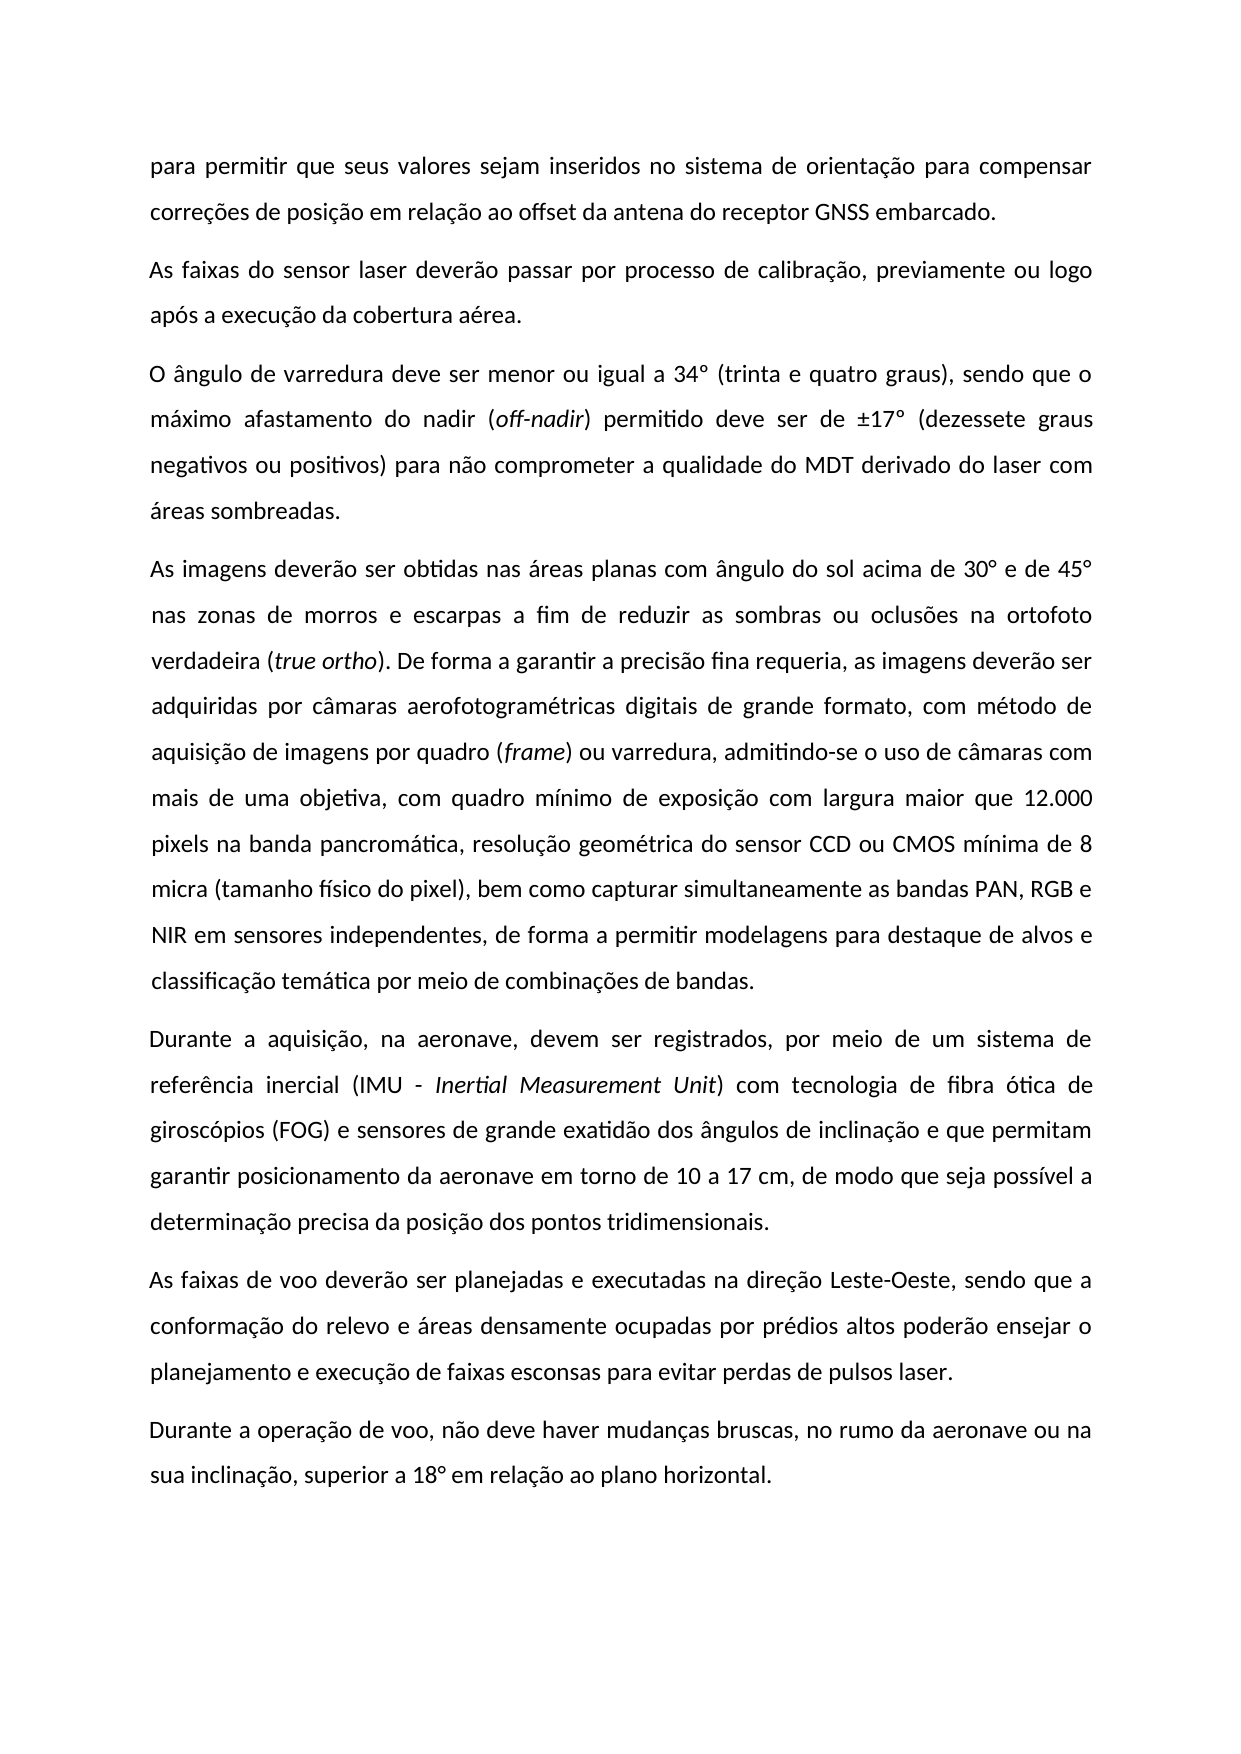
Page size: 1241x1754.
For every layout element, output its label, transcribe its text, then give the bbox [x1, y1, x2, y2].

text As faixas do sensor laser deverão passar por processo de calibração, previamente ou logo após a execução da cobertura aérea. [149, 254, 1094, 330]
text Durante a aquisição, na aeronave, devem ser registrados, por meio de um sistema de referência inercial (IMU - Inertial Measurement Unit) com tecnologia de fibra ótica de giroscópios (FOG) e sensores de grande exatidão dos ângulos de inclinação e que permitam garantir posicionamento da aeronave em torno de 10 a 17 cm, de modo que seja possível a determinação precisa da posição dos pontos tridimensionais. [149, 1023, 1094, 1237]
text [149, 150, 1094, 226]
text As faixas de voo deverão ser planejadas e executadas na direção Leste-Oeste, sendo que a conformação do relevo e áreas densamente ocupadas por prédios altos poderão ensejar o planejamento e execução de faixas esconsas para evitar perdas de pulsos laser. [149, 1264, 1094, 1386]
text Durante a operação de voo, não deve haver mudanças bruscas, no rumo da aeronave ou na sua inclinação, superior a 18° em relação ao plano horizontal. [149, 1414, 1094, 1490]
text As imagens deverão ser obtidas nas áreas planas com ângulo do sol acima de 30° e de 45° nas zonas de morros e escarpas a fim de reduzir as sombras ou oclusões na ortofoto verdadeira (true ortho). De forma a garantir a precisão fina requeria, as imagens deverão ser adquiridas por câmaras aerofotogramétricas digitais de grande formato, com método de aquisição de imagens por quadro (frame) ou varredura, admitindo-se o uso de câmaras com mais de uma objetiva, com quadro mínimo de exposição com largura maior que 12.000 pixels na banda pancromática, resolução geométrica do sensor CCD ou CMOS mínima de 8 micra (tamanho físico do pixel), bem como capturar simultaneamente as bandas PAN, RGB e NIR em sensores independentes, de forma a permitir modelagens para destaque de alvos e classificação temática por meio de combinações de bandas. [150, 553, 1094, 995]
text O ângulo de varredura deve ser menor ou igual a 34º (trinta e quatro graus), sendo que o máximo afastamento do nadir (off-nadir) permitido deve ser de ±17º (dezessete graus negativos ou positivos) para não comprometer a qualidade do MDT derivado do laser com áreas sombreadas. [149, 358, 1094, 526]
